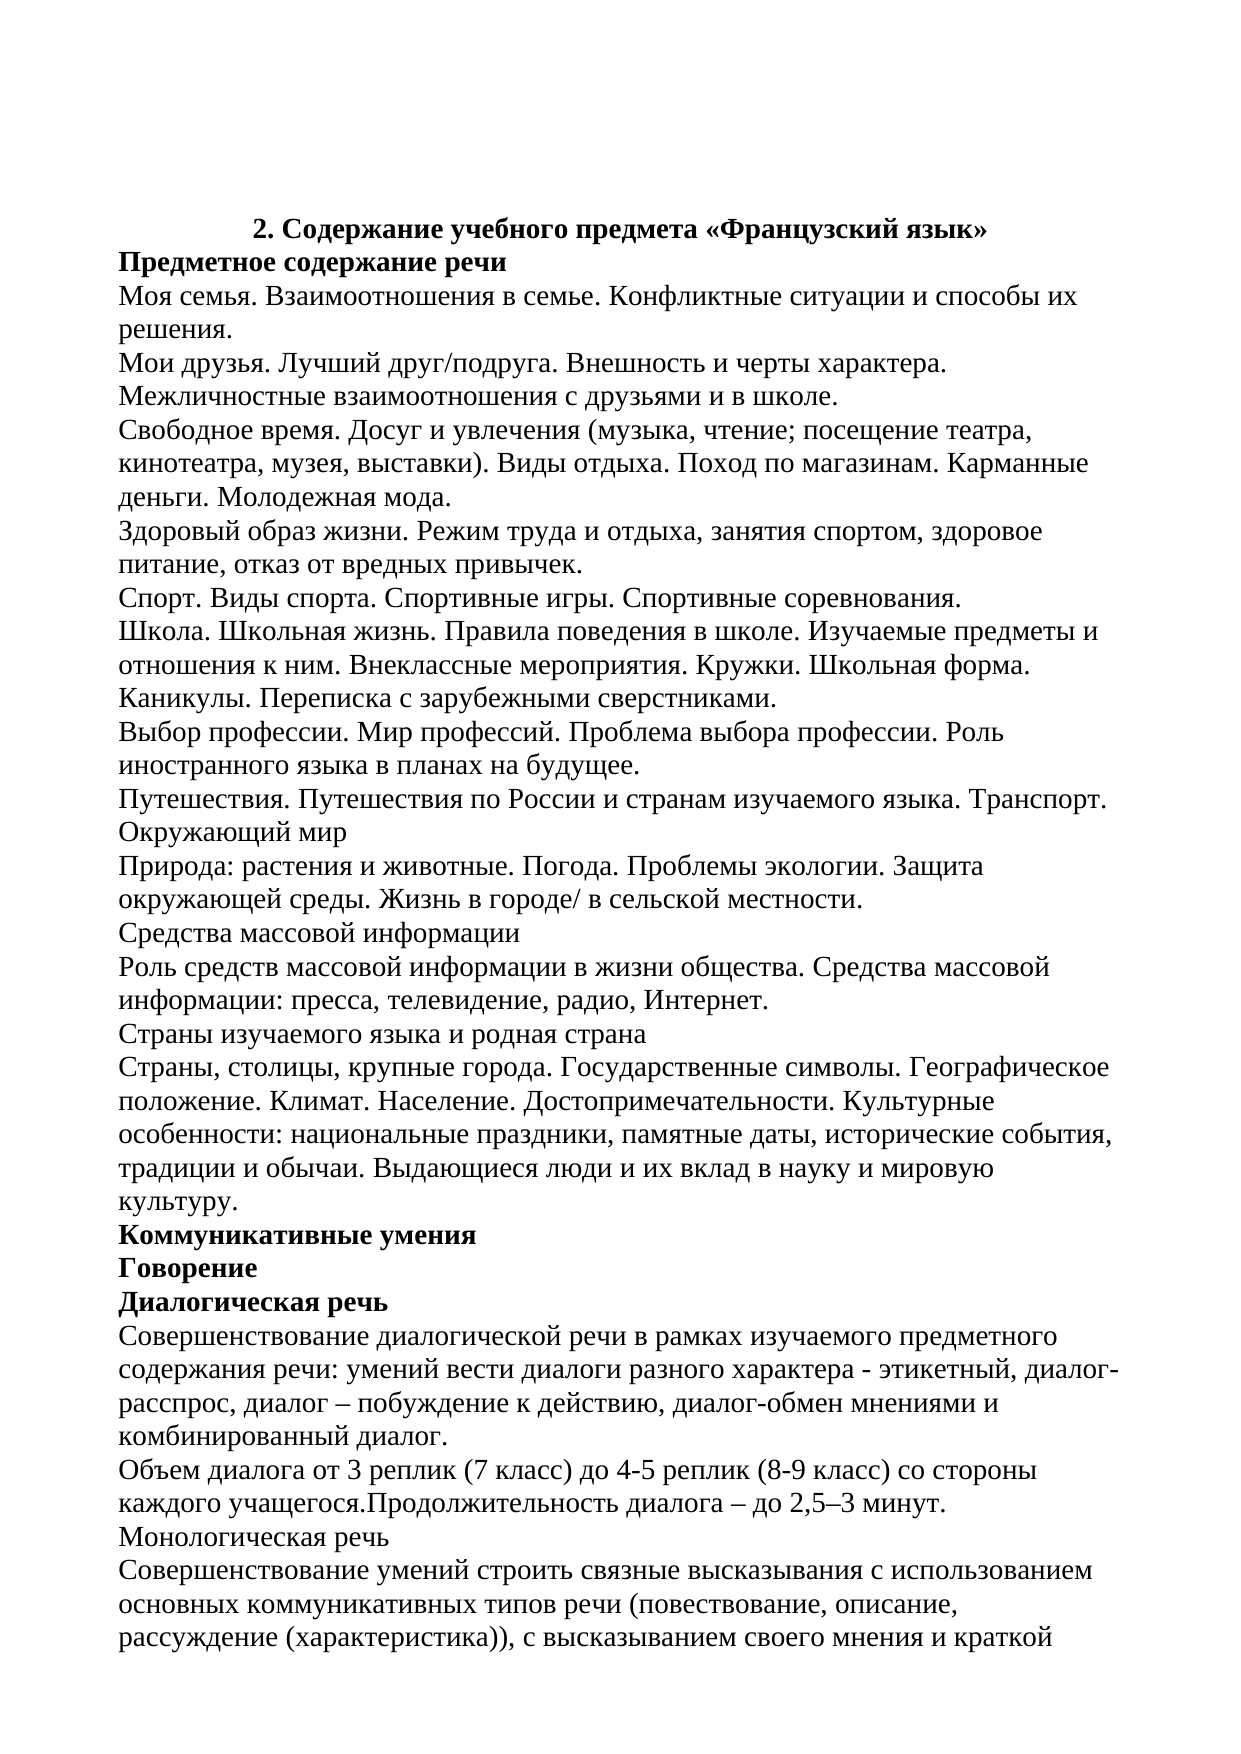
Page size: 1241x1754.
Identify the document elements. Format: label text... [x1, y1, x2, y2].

text Совершенствование диалогической речи в рамках изучаемого предметного содержания речи: умений вести диалоги разного характера - этикетный, диалог-расспрос, диалог – побуждение к действию, диалог-обмен мнениями и комбинированный диалог. [118, 1318, 1122, 1452]
text Средства массовой информации [118, 915, 1122, 949]
text Роль средств массовой информации в жизни общества. Средства массовой информации: пресса, телевидение, радио, Интернет. [118, 949, 1122, 1016]
text Страны изучаемого языка и родная страна [118, 1016, 1122, 1049]
text Диалогическая речь [118, 1284, 1122, 1318]
text Объем диалога от 3 реплик (7 класс) до 4-5 реплик (8-9 класс) со стороны каждого учащегося.Продолжительность диалога – до 2,5–3 минут. [118, 1452, 1122, 1519]
text 2. Содержание учебного предмета «Французский язык» [118, 211, 1122, 244]
text Свободное время. Досуг и увлечения (музыка, чтение; посещение театра, кинотеатра, музея, выставки). Виды отдыха. Поход по магазинам. Карманные деньги. Молодежная мода. [118, 412, 1122, 513]
text Природа: растения и животные. Погода. Проблемы экологии. Защита окружающей среды. Жизнь в городе/ в сельской местности. [118, 848, 1122, 915]
text Монологическая речь [118, 1519, 1122, 1552]
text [118, 1552, 1122, 1653]
text Коммуникативные умения [118, 1217, 1122, 1251]
text Мои друзья. Лучший друг/подруга. Внешность и черты характера. Межличностные взаимоотношения с друзьями и в школе. [118, 345, 1122, 412]
text Путешествия. Путешествия по России и странам изучаемого языка. Транспорт. [118, 781, 1122, 814]
text Предметное содержание речи [118, 244, 1122, 278]
text Спорт. Виды спорта. Спортивные игры. Спортивные соревнования. [118, 580, 1122, 613]
text Школа. Школьная жизнь. Правила поведения в школе. Изучаемые предметы и отношения к ним. Внеклассные мероприятия. Кружки. Школьная форма. Каникулы. Переписка с зарубежными сверстниками. [118, 613, 1122, 714]
text Выбор профессии. Мир профессий. Проблема выбора профессии. Роль иностранного языка в планах на будущее. [118, 714, 1122, 781]
text Страны, столицы, крупные города. Государственные символы. Географическое положение. Климат. Население. Достопримечательности. Культурные особенности: национальные праздники, памятные даты, исторические события, традиции и обычаи. Выдающиеся люди и их вклад в науку и мировую культуру. [118, 1049, 1122, 1217]
text Моя семья. Взаимоотношения в семье. Конфликтные ситуации и способы их решения. [118, 278, 1122, 345]
text Здоровый образ жизни. Режим труда и отдыха, занятия спортом, здоровое питание, отказ от вредных привычек. [118, 513, 1122, 580]
text Говорение [118, 1251, 1122, 1284]
text Окружающий мир [118, 814, 1122, 848]
